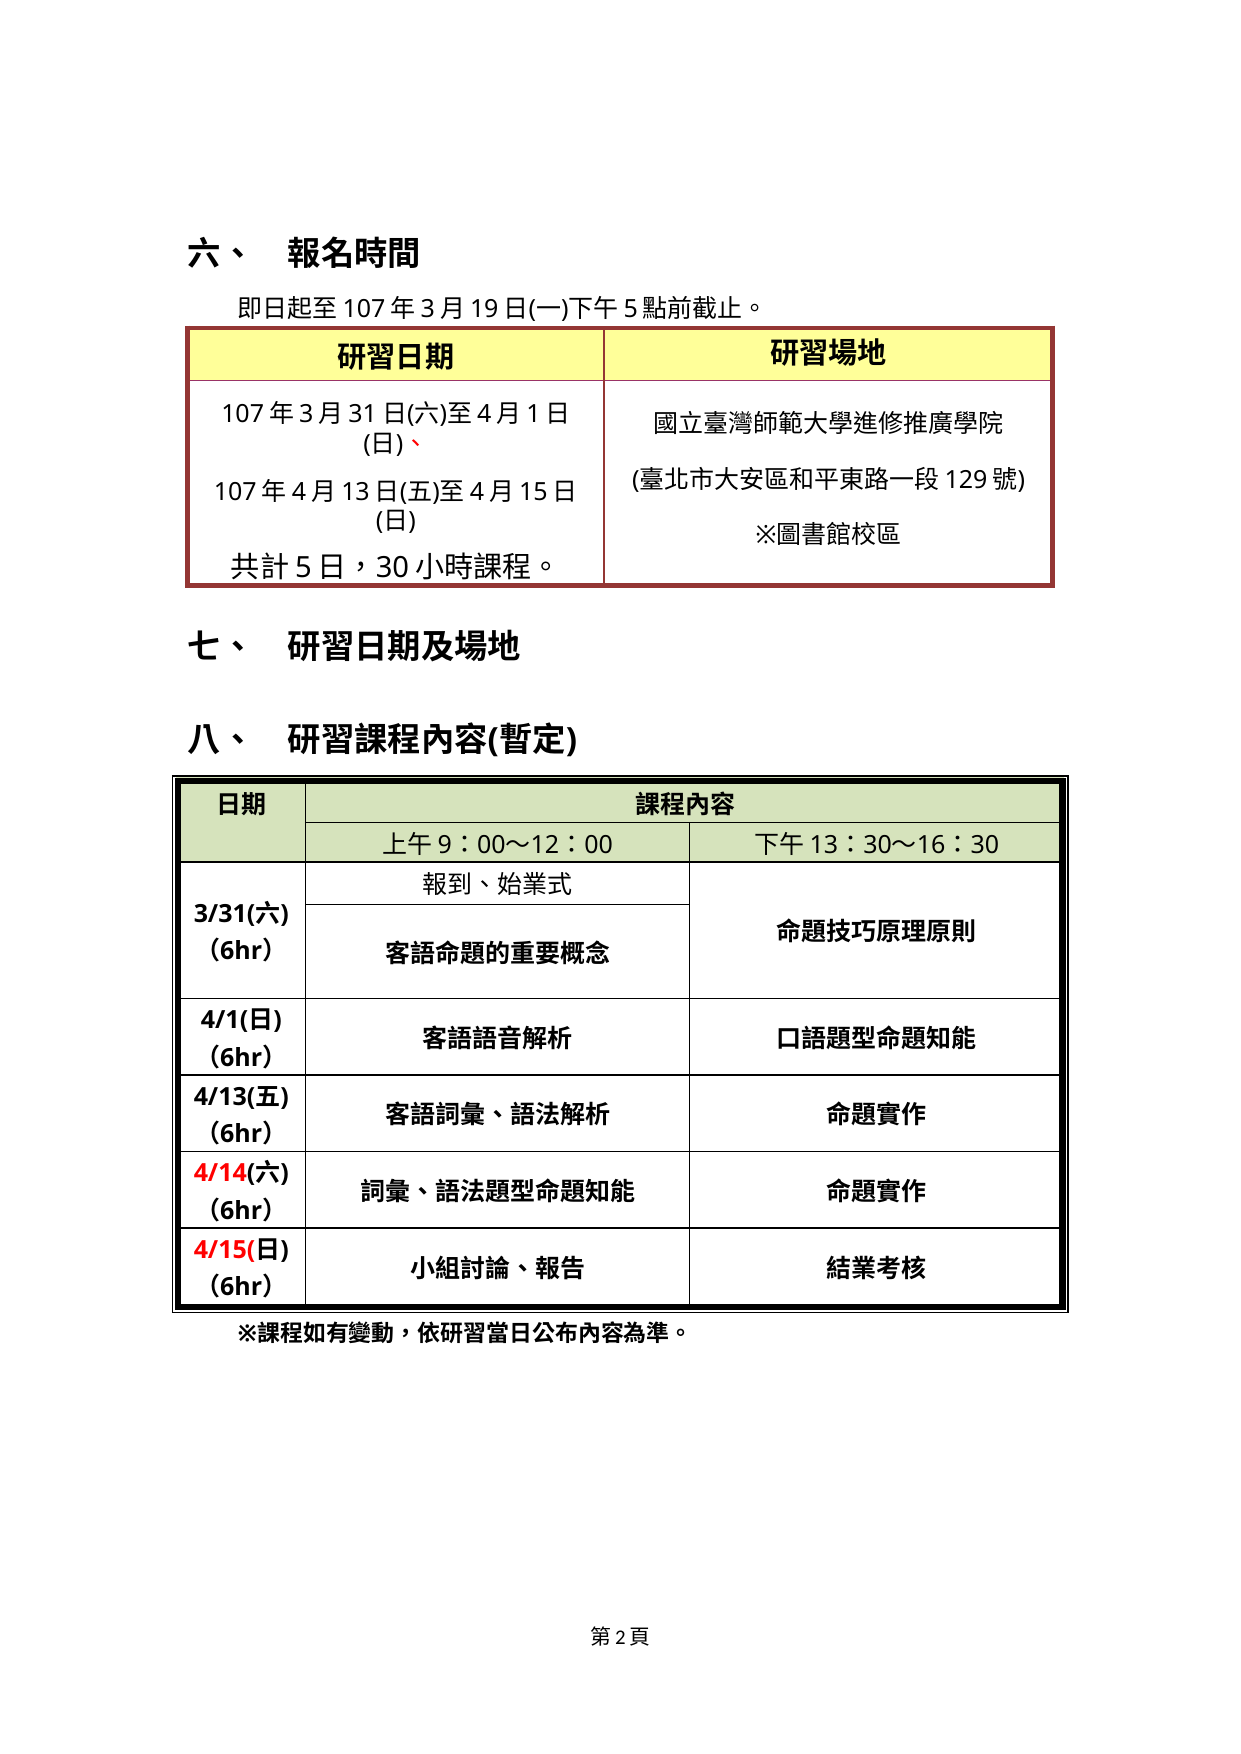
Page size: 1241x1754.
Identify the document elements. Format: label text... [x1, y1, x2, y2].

list 報名時間 [187, 213, 1053, 288]
table_cell 下午13：30～16：30 [690, 823, 1059, 861]
table_cell 4/1(日) （6hr） [181, 999, 305, 1074]
table_header 日期 [181, 784, 305, 861]
table_cell 客語語音解析 [306, 999, 689, 1074]
table_cell 4/15(日) （6hr） [181, 1229, 305, 1304]
table_cell 107年3月31日(六)至4月1日(日)、 107年4月13日(五)至4月15日(日) 共計5日，30小時課程。 [190, 381, 603, 583]
list 研習日期及場地 [187, 606, 1053, 681]
table_cell 客語詞彙、語法解析 [306, 1076, 689, 1151]
table_cell 命題實作 [690, 1076, 1059, 1151]
table_cell 4/13(五) （6hr） [181, 1076, 305, 1151]
table_header 研習日期 [190, 330, 603, 380]
table_cell 國立臺灣師範大學進修推廣學院 (臺北市大安區和平東路一段129號) ※圖書館校區 [605, 381, 1050, 583]
table_cell 客語命題的重要概念 [306, 905, 689, 997]
table_header 課程內容 [306, 784, 1059, 822]
table_cell 口語題型命題知能 [690, 999, 1059, 1074]
table_cell 詞彙、語法題型命題知能 [306, 1152, 689, 1227]
table_cell 報到、始業式 [306, 863, 689, 903]
table_cell 4/14(六) （6hr） [181, 1152, 305, 1227]
table_cell 命題技巧原理原則 [690, 863, 1059, 997]
list 研習課程內容(暫定) [187, 700, 1053, 775]
table_cell 小組討論、報告 [306, 1229, 689, 1304]
list 即日起至107年3月19日(一)下午5點前截止。 [237, 288, 1053, 326]
table_cell 上午9：00～12：00 [306, 823, 689, 861]
table_cell 命題實作 [690, 1152, 1059, 1227]
table_header 研習場地 [605, 330, 1050, 380]
table_cell 3/31(六) （6hr） [181, 863, 305, 997]
list ※課程如有變動，依研習當日公布內容為準。 [237, 1313, 1053, 1351]
table_cell 結業考核 [690, 1229, 1059, 1304]
